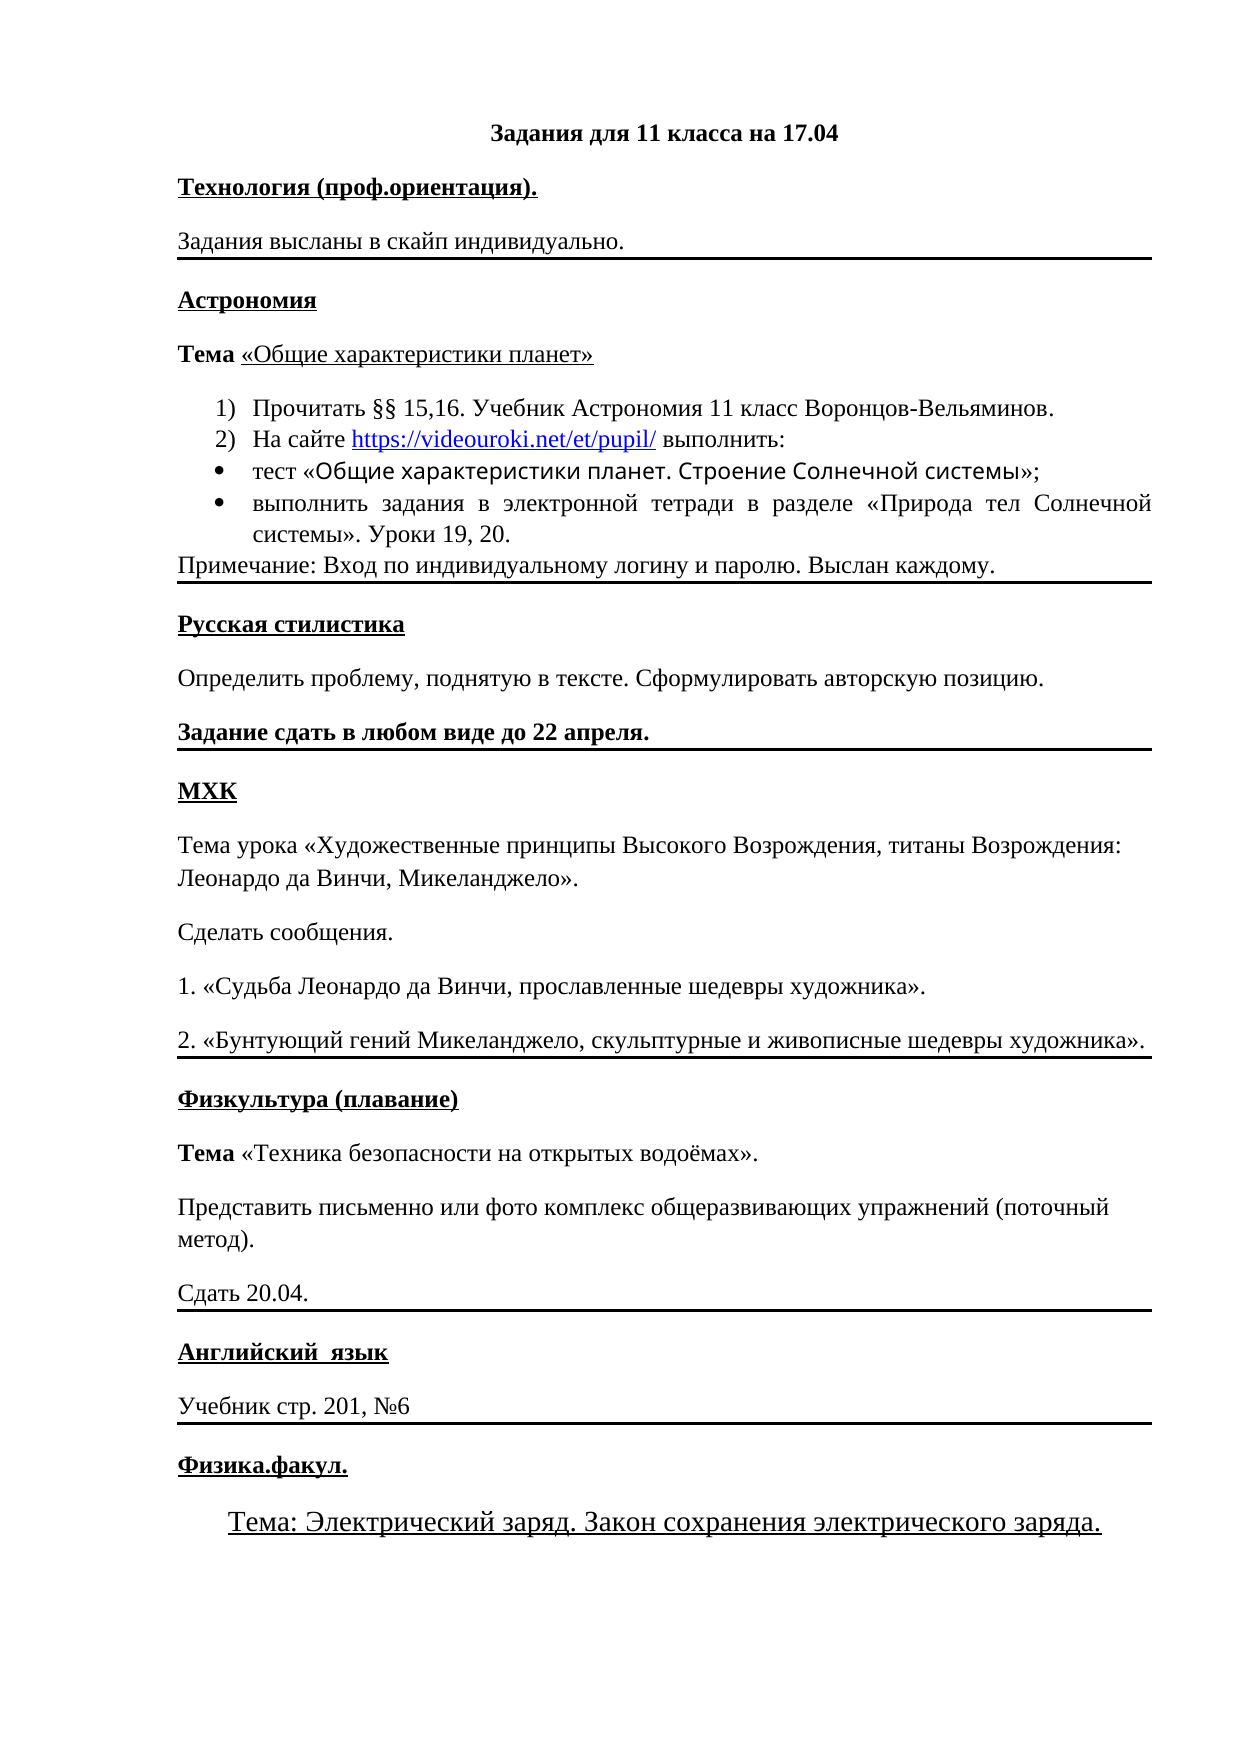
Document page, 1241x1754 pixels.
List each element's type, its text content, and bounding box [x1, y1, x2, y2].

text Русская стилистика [177, 609, 1152, 638]
list выполнить задания в электронной тетради в разделе «Природа тел Солнечной системы». Уроки 19, 20. [215, 488, 1152, 548]
text Тема: Электрический заряд. Закон сохранения электрического заряда. [177, 1504, 1152, 1538]
text Учебник стр. 201, №6 [177, 1391, 1152, 1422]
text Тема «Общие характеристики планет» [177, 339, 1152, 367]
text Примечание: Вход по индивидуальному логину и паролю. Выслан каждому. [177, 551, 1152, 581]
list Прочитать §§ 15,16. Учебник Астрономия 11 класс Воронцов-Вельяминов. [215, 393, 1152, 421]
text Задания для 11 класса на 17.04 [177, 118, 1152, 147]
list На сайте https://videouroki.net/et/pupil/ выполнить: [215, 424, 1152, 452]
text Задание сдать в любом виде до 22 апреля. [177, 717, 1152, 748]
text Технология (проф.ориентация). [177, 172, 1152, 201]
text 1. «Судьба Леонардо да Винчи, прославленные шедевры художника». [177, 971, 1152, 1000]
text 2. «Бунтующий гений Микеланджело, скульптурные и живописные шедевры художника». [177, 1025, 1152, 1056]
text Тема «Техника безопасности на открытых водоёмах». [177, 1138, 1152, 1166]
text Представить письменно или фото комплекс общеразвивающих упражнений (поточный метод). [177, 1192, 1152, 1253]
text Физика.факул. [177, 1450, 1152, 1479]
text Физкультура (плавание) [177, 1084, 1152, 1113]
text МХК [177, 776, 1152, 805]
text Определить проблему, поднятую в тексте. Сформулировать авторскую позицию. [177, 663, 1152, 692]
text Сделать сообщения. [177, 917, 1152, 946]
list тест «Общие характеристики планет. Строение Солнечной системы»; [1020, 455, 1152, 486]
text Задания высланы в скайп индивидуально. [177, 226, 1152, 257]
text Астрономия [177, 285, 1152, 314]
text Сдать 20.04. [177, 1278, 1152, 1309]
text Тема урока «Художественные принципы Высокого Возрождения, титаны Возрождения: Леонардо да Винчи, Микеланджело». [177, 830, 1152, 892]
text Английский язык [177, 1337, 1152, 1366]
